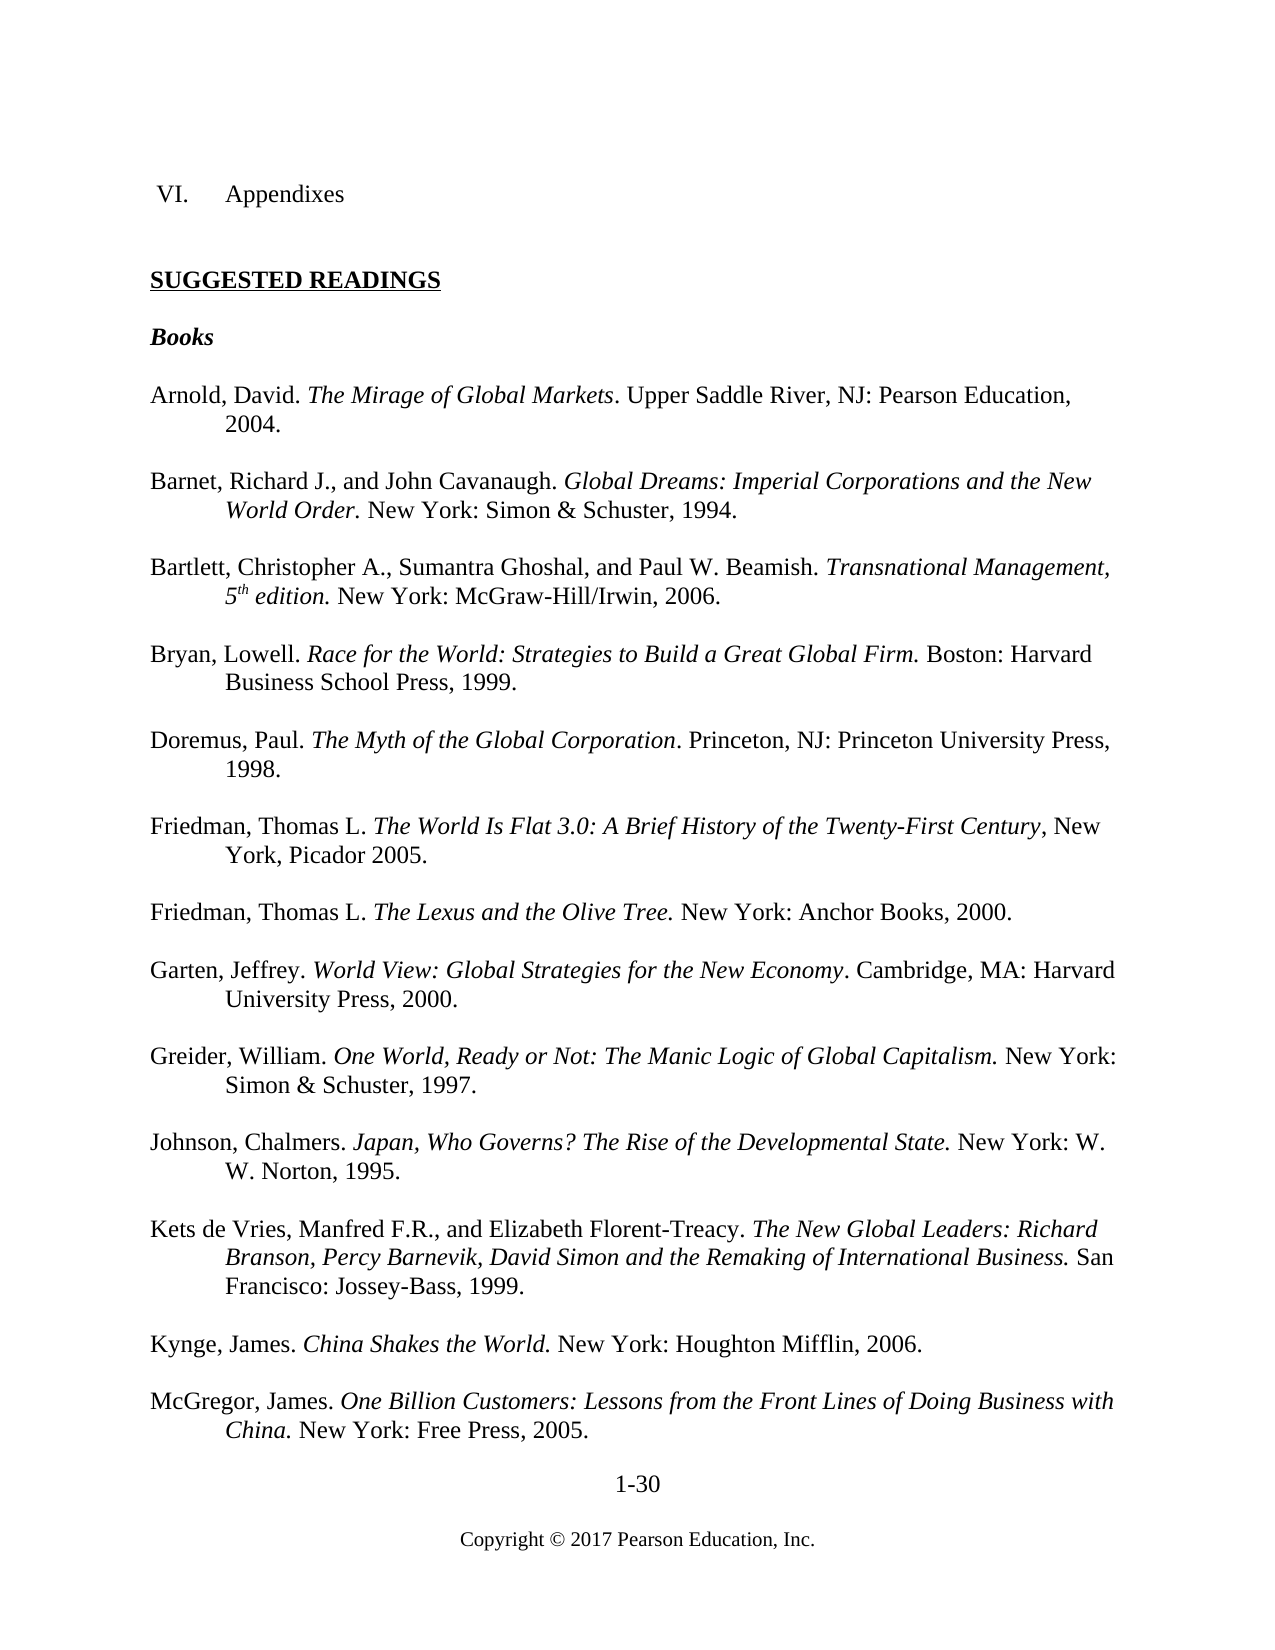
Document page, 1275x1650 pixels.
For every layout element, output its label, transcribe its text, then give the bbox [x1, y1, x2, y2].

text Bartlett, Christopher A., Sumantra Ghoshal, and Paul W. Beamish. Transnational Management, 5th edition. New York: McGraw-Hill/Irwin, 2006. [150, 552, 1125, 610]
text Kets de Vries, Manfred F.R., and Elizabeth Florent-Treacy. The New Global Leaders: Richard Branson, Percy Barnevik, David Simon and the Remaking of International Business. San Francisco: Jossey-Bass, 1999. [150, 1214, 1125, 1300]
text Friedman, Thomas L. The Lexus and the Olive Tree. New York: Anchor Books, 2000. [150, 897, 1125, 926]
text Greider, William. One World, Ready or Not: The Manic Logic of Global Capitalism. New York: Simon & Schuster, 1997. [150, 1041, 1125, 1099]
text Doremus, Paul. The Myth of the Global Corporation. Princeton, NJ: Princeton University Press, 1998. [150, 725, 1125, 782]
text VI. Appendixes [150, 179, 1125, 207]
text Arnold, David. The Mirage of Global Markets. Upper Saddle River, NJ: Pearson Education, 2004. [150, 380, 1125, 437]
text Books [150, 322, 1125, 351]
text Bryan, Lowell. Race for the World: Strategies to Build a Great Global Firm. Boston: Harvard Business School Press, 1999. [150, 639, 1125, 696]
text Garten, Jeffrey. World View: Global Strategies for the New Economy. Cambridge, MA: Harvard University Press, 2000. [150, 955, 1125, 1012]
subtitle SUGGESTED READINGS [150, 265, 1162, 294]
text Johnson, Chalmers. Japan, Who Governs? The Rise of the Developmental State. New York: W. W. Norton, 1995. [150, 1127, 1125, 1185]
text Kynge, James. China Shakes the World. New York: Houghton Mifflin, 2006. [150, 1329, 1125, 1357]
text Barnet, Richard J., and John Cavanaugh. Global Dreams: Imperial Corporations and the New World Order. New York: Simon & Schuster, 1994. [150, 466, 1125, 524]
text McGregor, James. One Billion Customers: Lessons from the Front Lines of Doing Business with China. New York: Free Press, 2005. [150, 1386, 1125, 1444]
text Friedman, Thomas L. The World Is Flat 3.0: A Brief History of the Twenty-First Century, New York, Picador 2005. [150, 811, 1125, 869]
